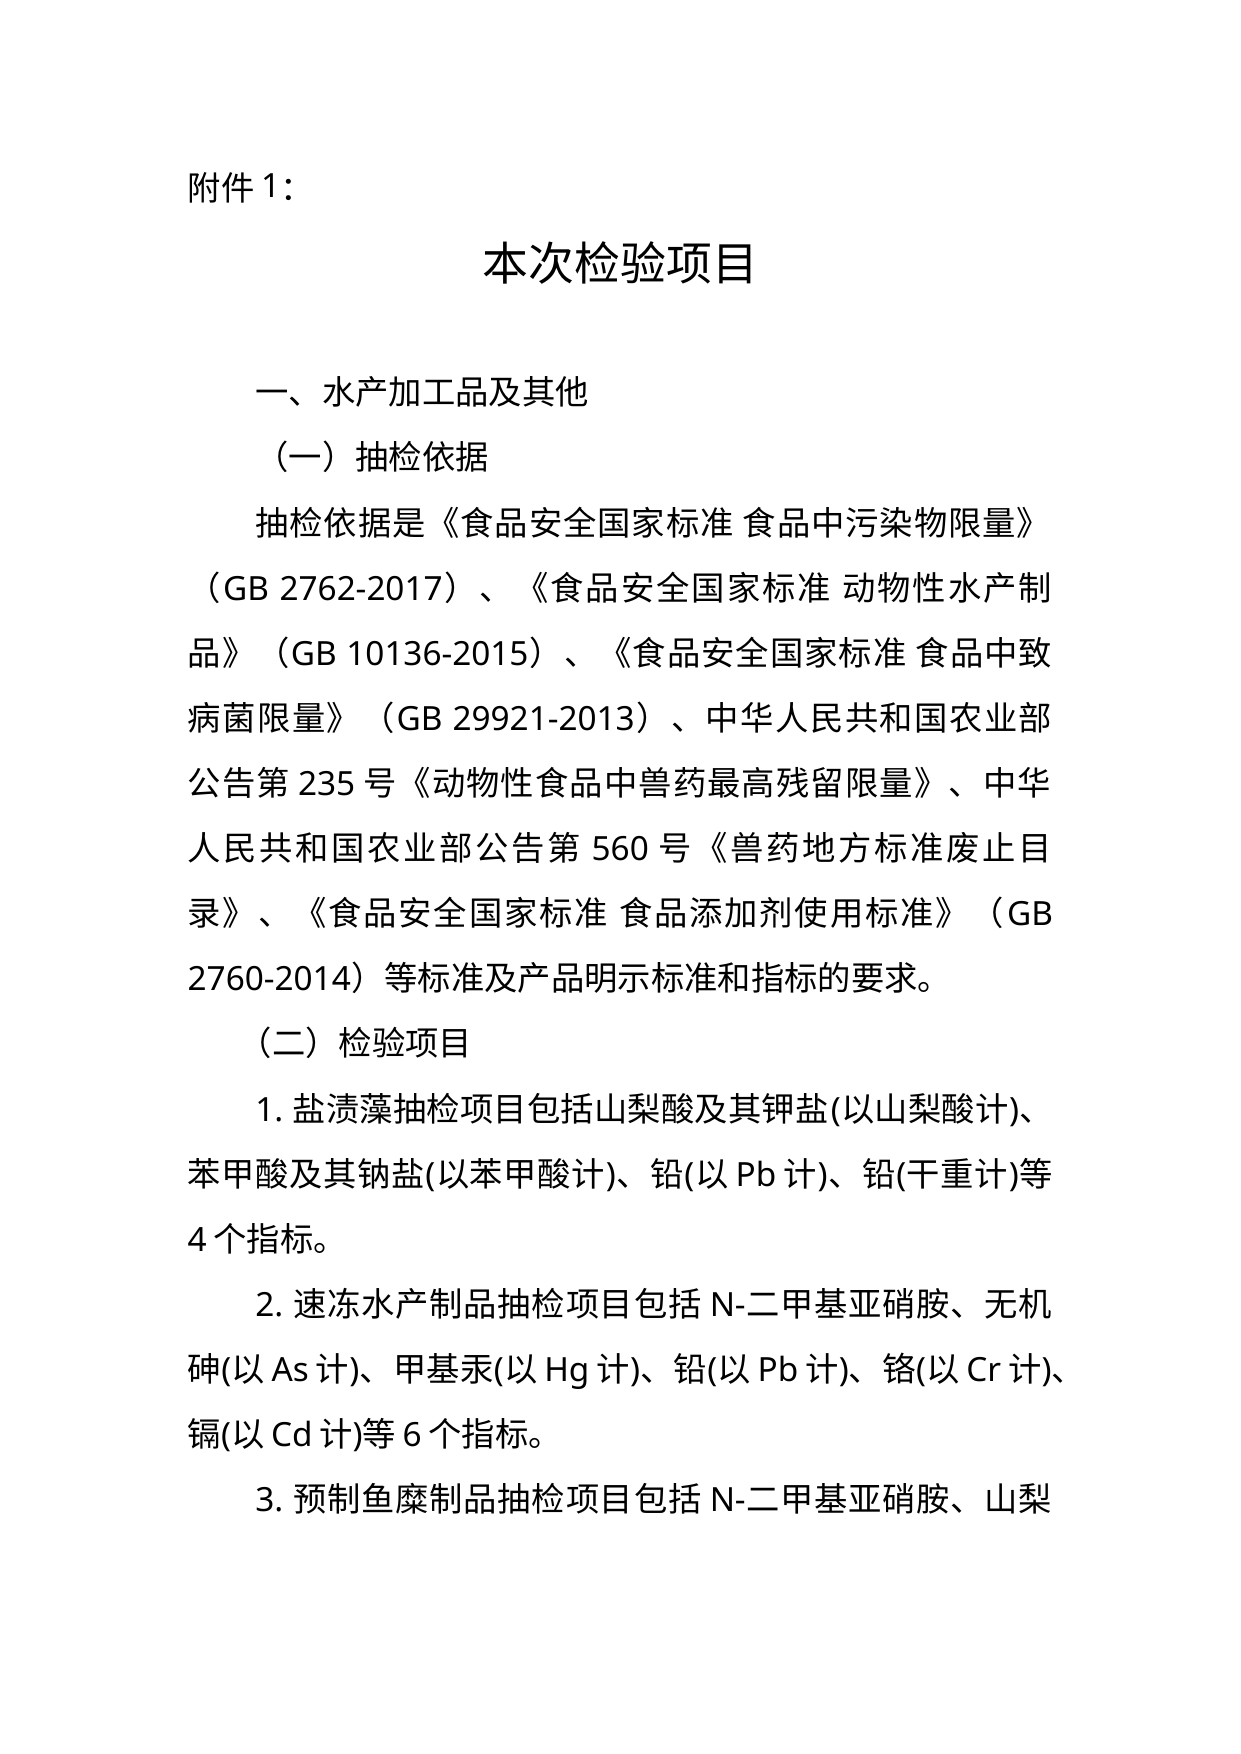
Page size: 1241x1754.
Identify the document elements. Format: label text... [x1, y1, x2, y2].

text 本次检验项目 [187, 227, 1053, 324]
text （一）抽检依据 [187, 423, 1053, 488]
text 附件1： [187, 162, 1053, 227]
text 抽检依据是《食品安全国家标准 食品中污染物限量》（GB 2762-2017）、《食品安全国家标准 动物性水产制品》（GB 10136-2015）、《食品安全国家标准 食品中致病菌限量》（GB 29921-2013）、中华人民共和国农业部公告第235号《动物性食品中兽药最高残留限量》、中华人民共和国农业部公告第560号《兽药地方标准废止目录》、《食品安全国家标准 食品添加剂使用标准》（GB 2760-2014）等标准及产品明示标准和指标的要求。 [187, 488, 1053, 1008]
text 一、水产加工品及其他 [187, 357, 1053, 422]
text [187, 1465, 1053, 1530]
text 2. 速冻水产制品抽检项目包括N-二甲基亚硝胺、无机砷(以As计)、甲基汞(以Hg计)、铅(以Pb计)、铬(以Cr计)、镉(以Cd计)等6个指标。 [187, 1269, 1053, 1464]
text （二）检验项目 [187, 1009, 1053, 1074]
text 1. 盐渍藻抽检项目包括山梨酸及其钾盐(以山梨酸计)、苯甲酸及其钠盐(以苯甲酸计)、铅(以Pb计)、铅(干重计)等4个指标。 [187, 1074, 1053, 1269]
